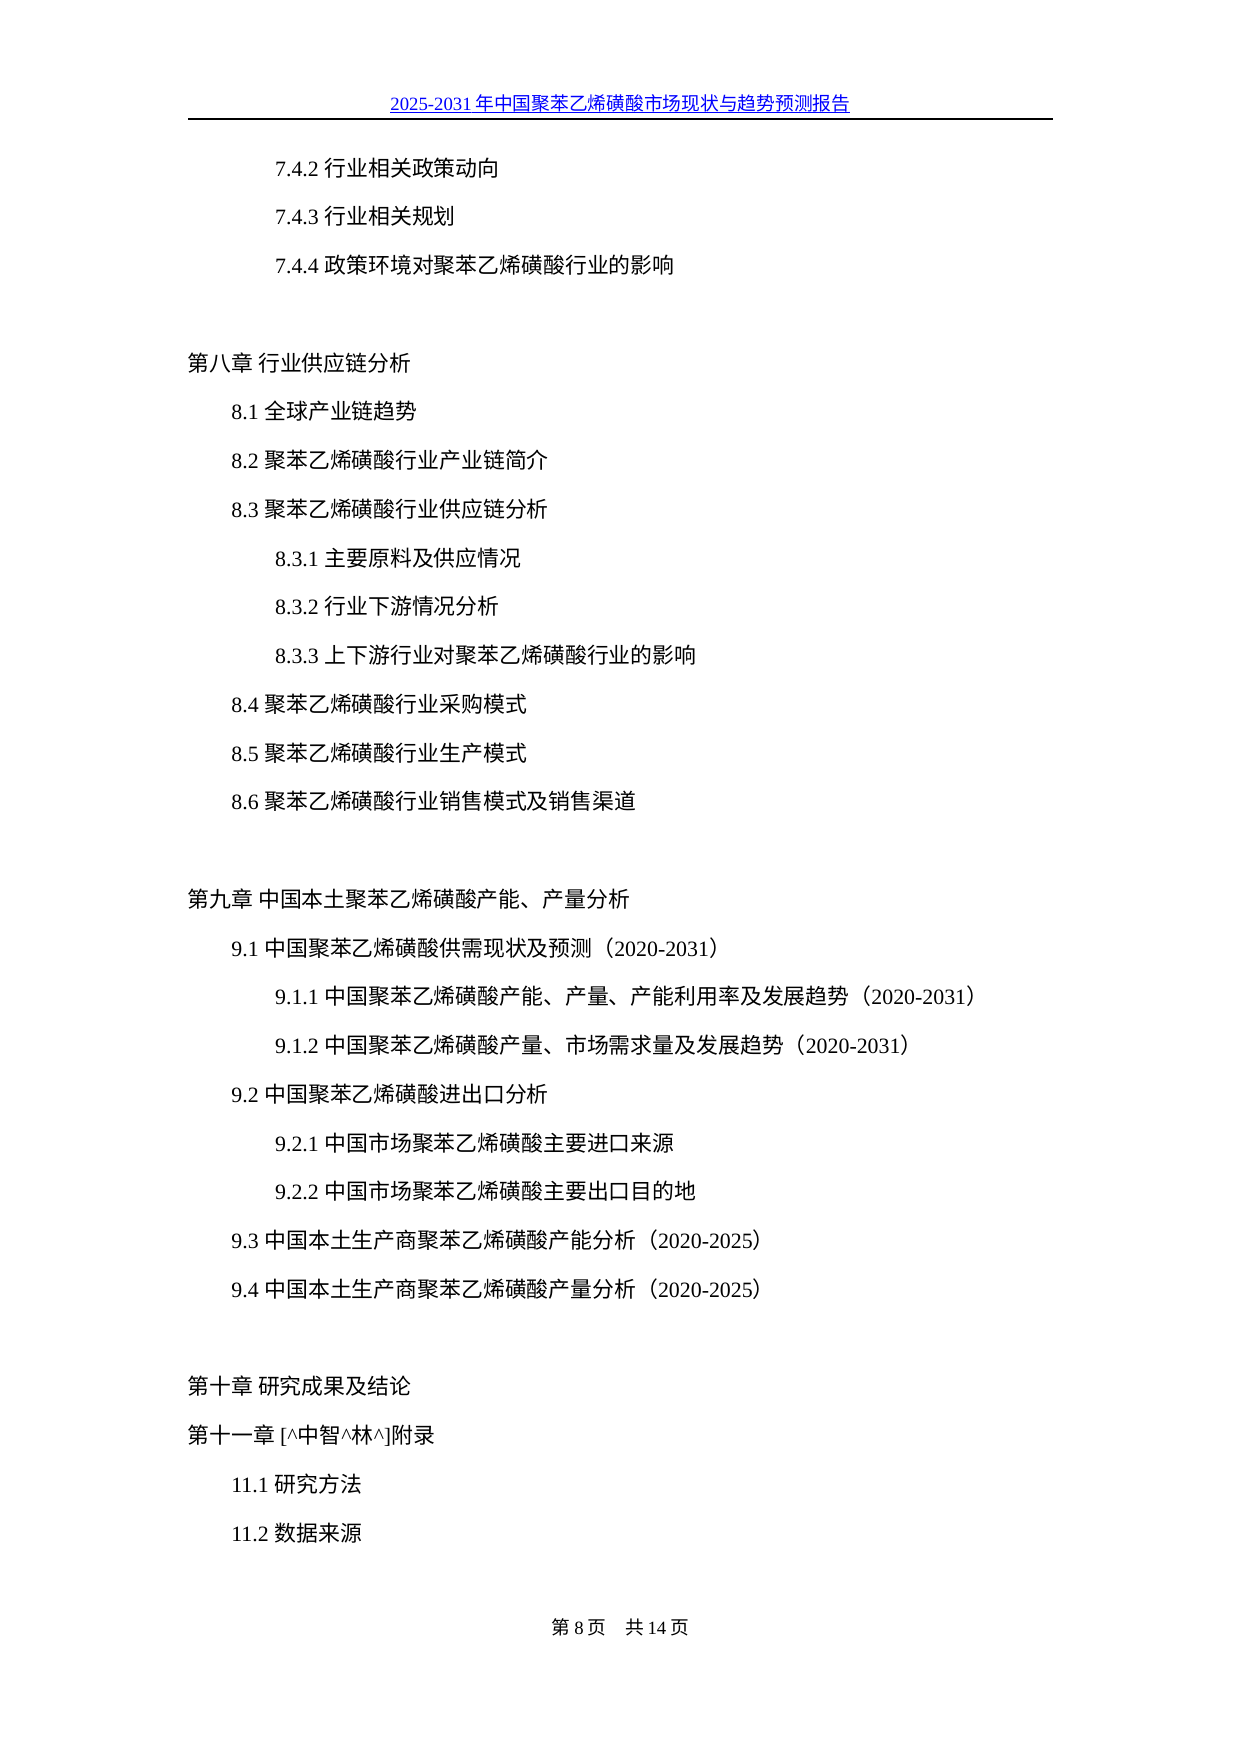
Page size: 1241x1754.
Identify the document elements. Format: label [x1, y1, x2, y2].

text [187, 150, 1053, 1548]
